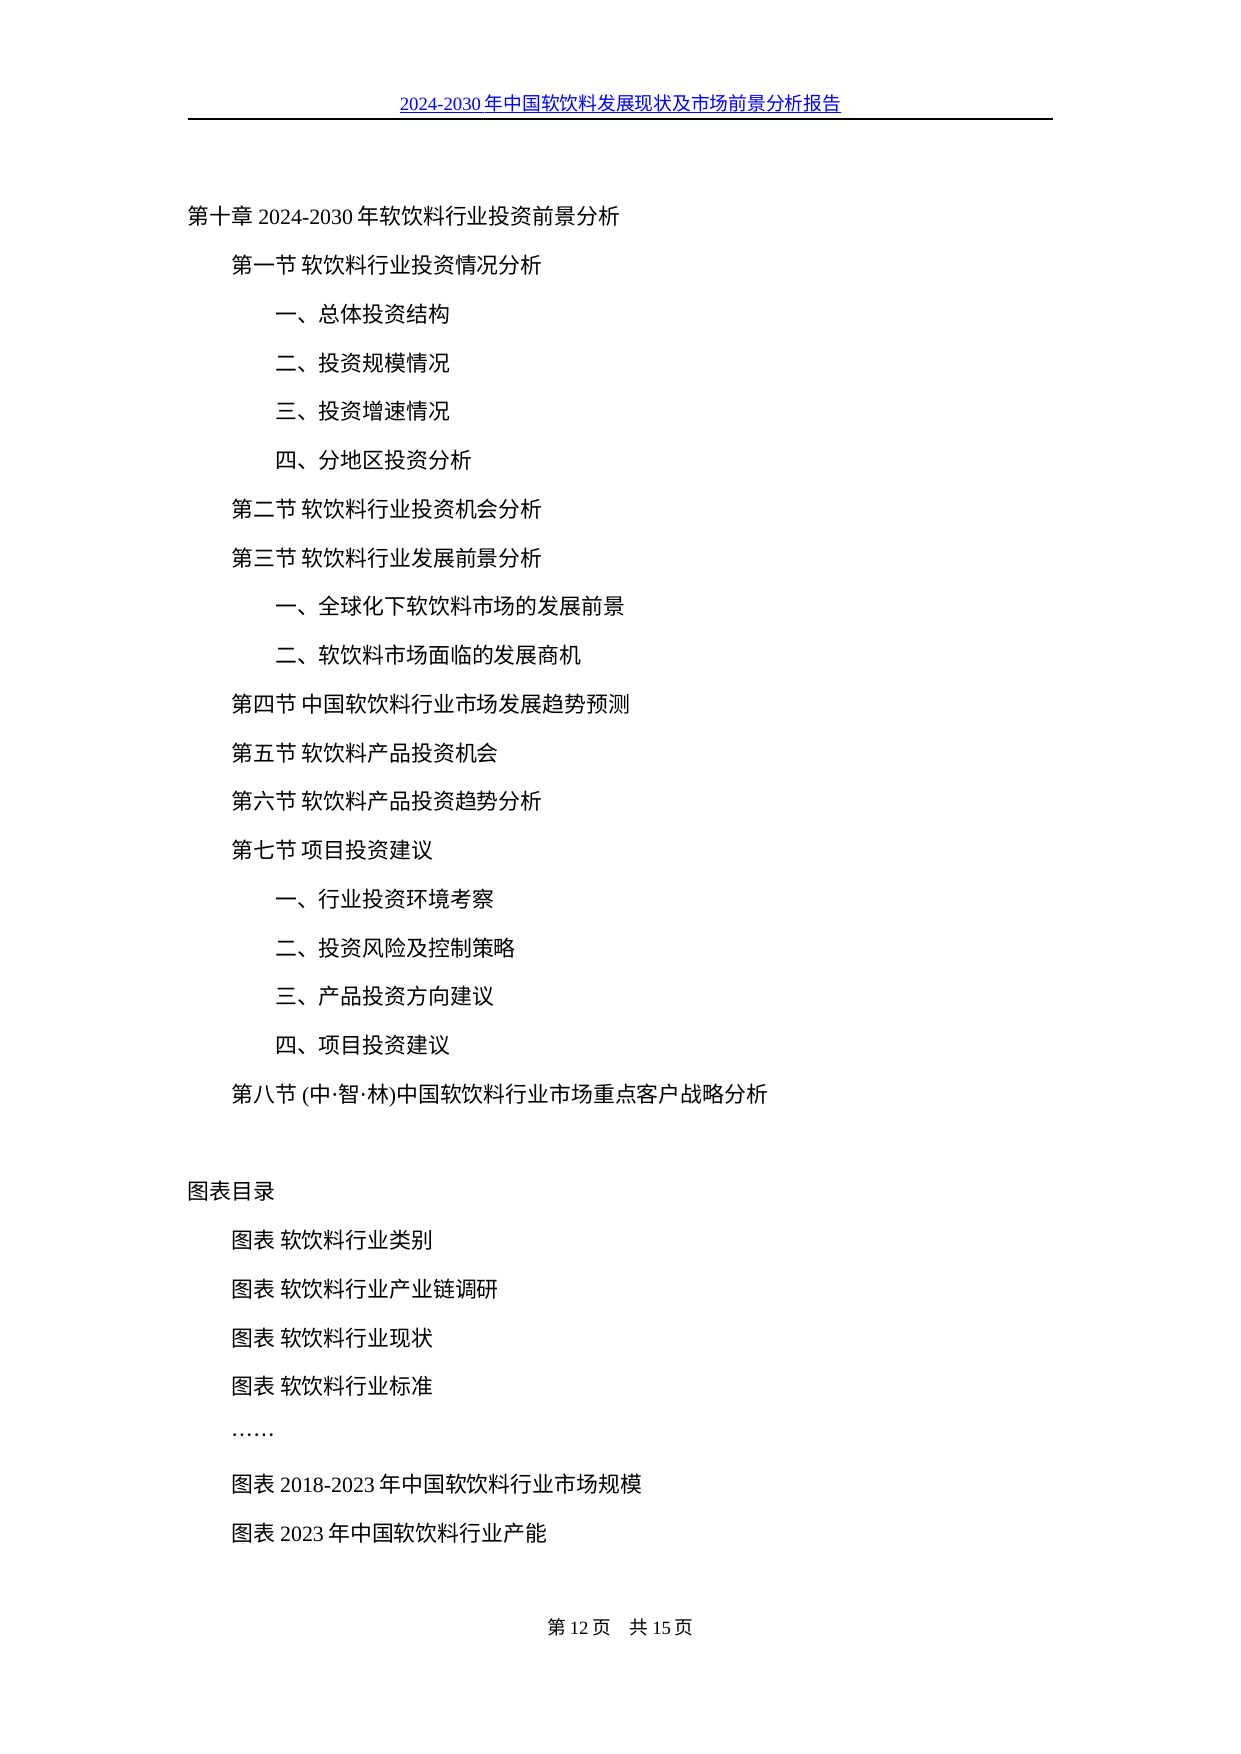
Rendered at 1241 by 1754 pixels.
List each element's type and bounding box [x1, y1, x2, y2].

text [187, 150, 1053, 1548]
